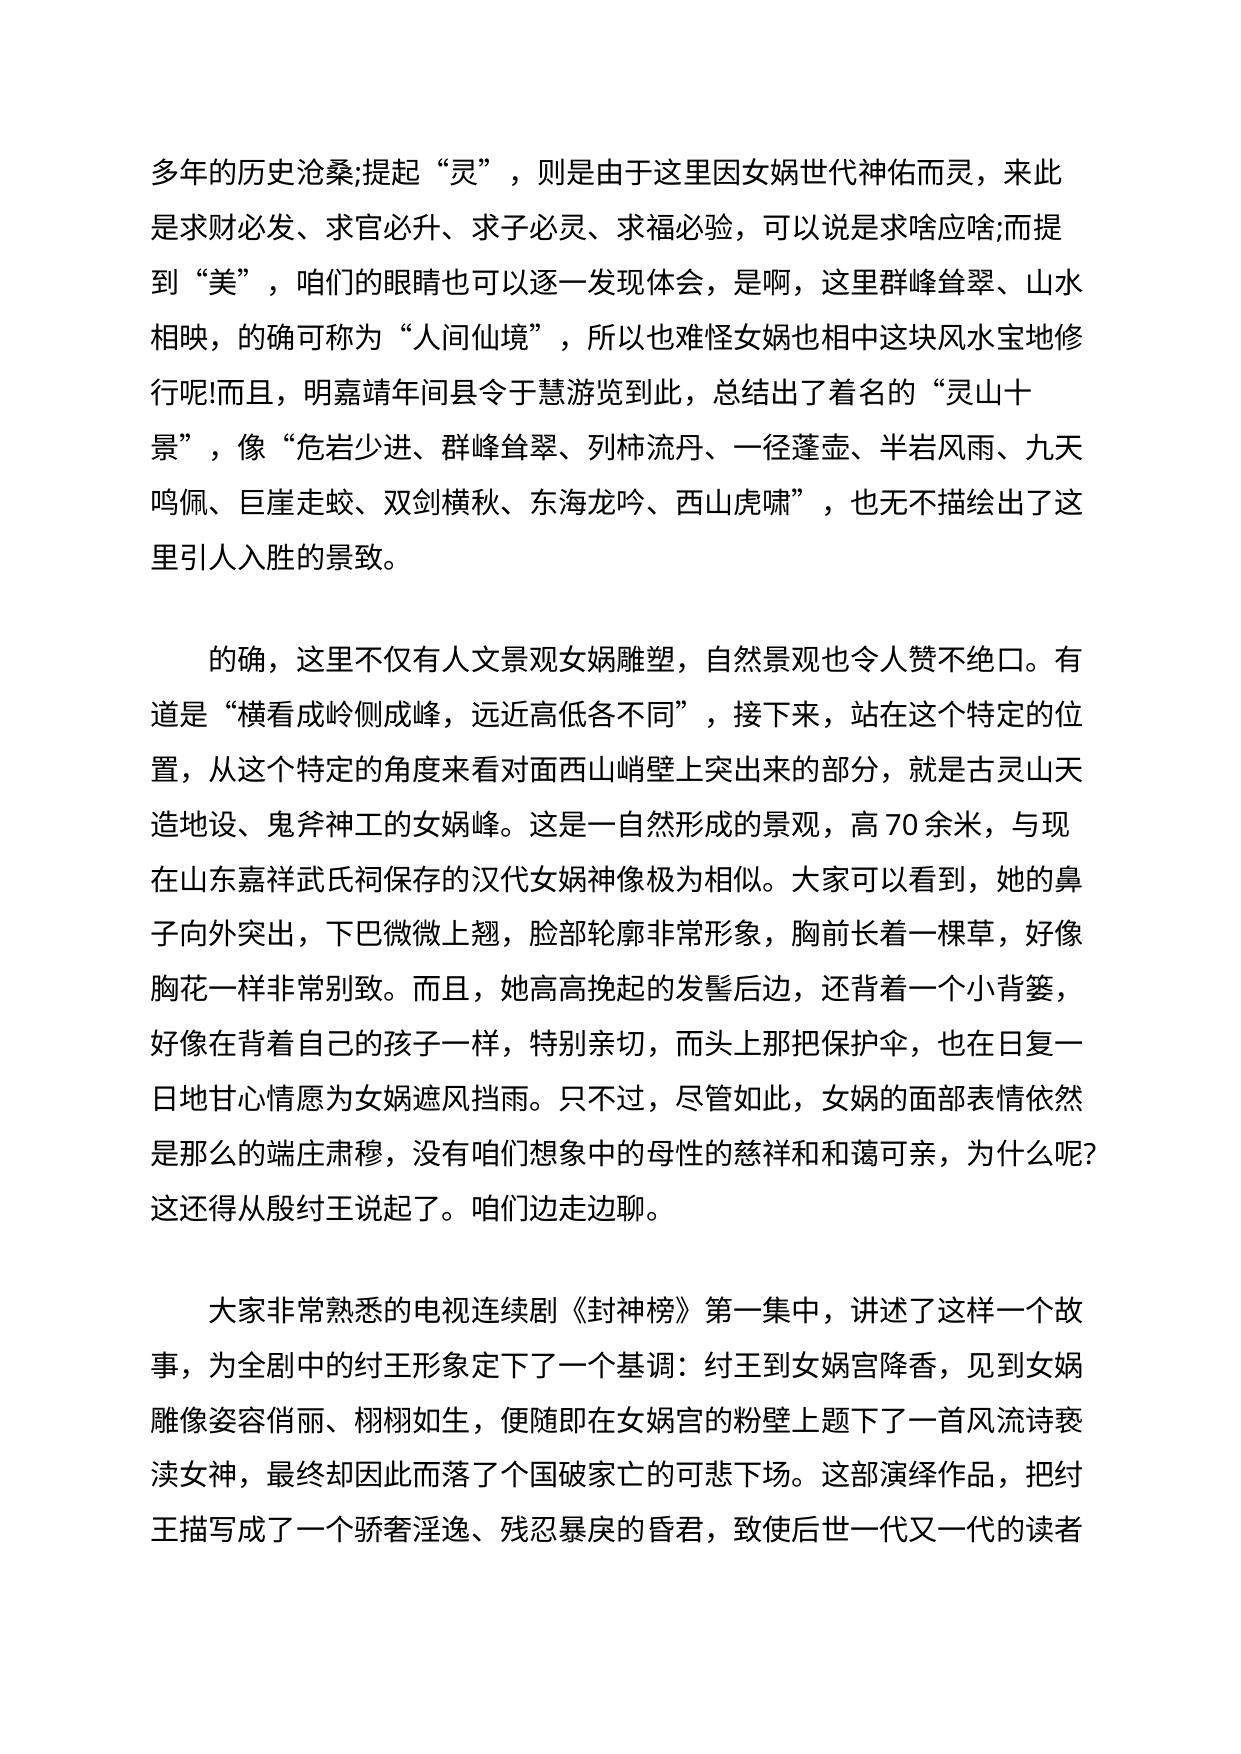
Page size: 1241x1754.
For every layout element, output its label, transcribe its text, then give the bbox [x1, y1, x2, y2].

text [150, 1287, 1090, 1549]
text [150, 150, 1090, 577]
text 的确，这里不仅有人文景观女娲雕塑，自然景观也令人赞不绝口。有道是“横看成岭侧成峰，远近高低各不同”，接下来，站在这个特定的位置，从这个特定的角度来看对面西山峭壁上突出来的部分，就是古灵山天造地设、鬼斧神工的女娲峰。这是一自然形成的景观，高70余米，与现在山东嘉祥武氏祠保存的汉代女娲神像极为相似。大家可以看到，她的鼻子向外突出，下巴微微上翘，脸部轮廓非常形象，胸前长着一棵草，好像胸花一样非常别致。而且，她高高挽起的发髻后边，还背着一个小背篓，好像在背着自己的孩子一样，特别亲切，而头上那把保护伞，也在日复一日地甘心情愿为女娲遮风挡雨。只不过，尽管如此，女娲的面部表情依然是那么的端庄肃穆，没有咱们想象中的母性的慈祥和和蔼可亲，为什么呢?这还得从殷纣王说起了。咱们边走边聊。 [150, 636, 1090, 1228]
